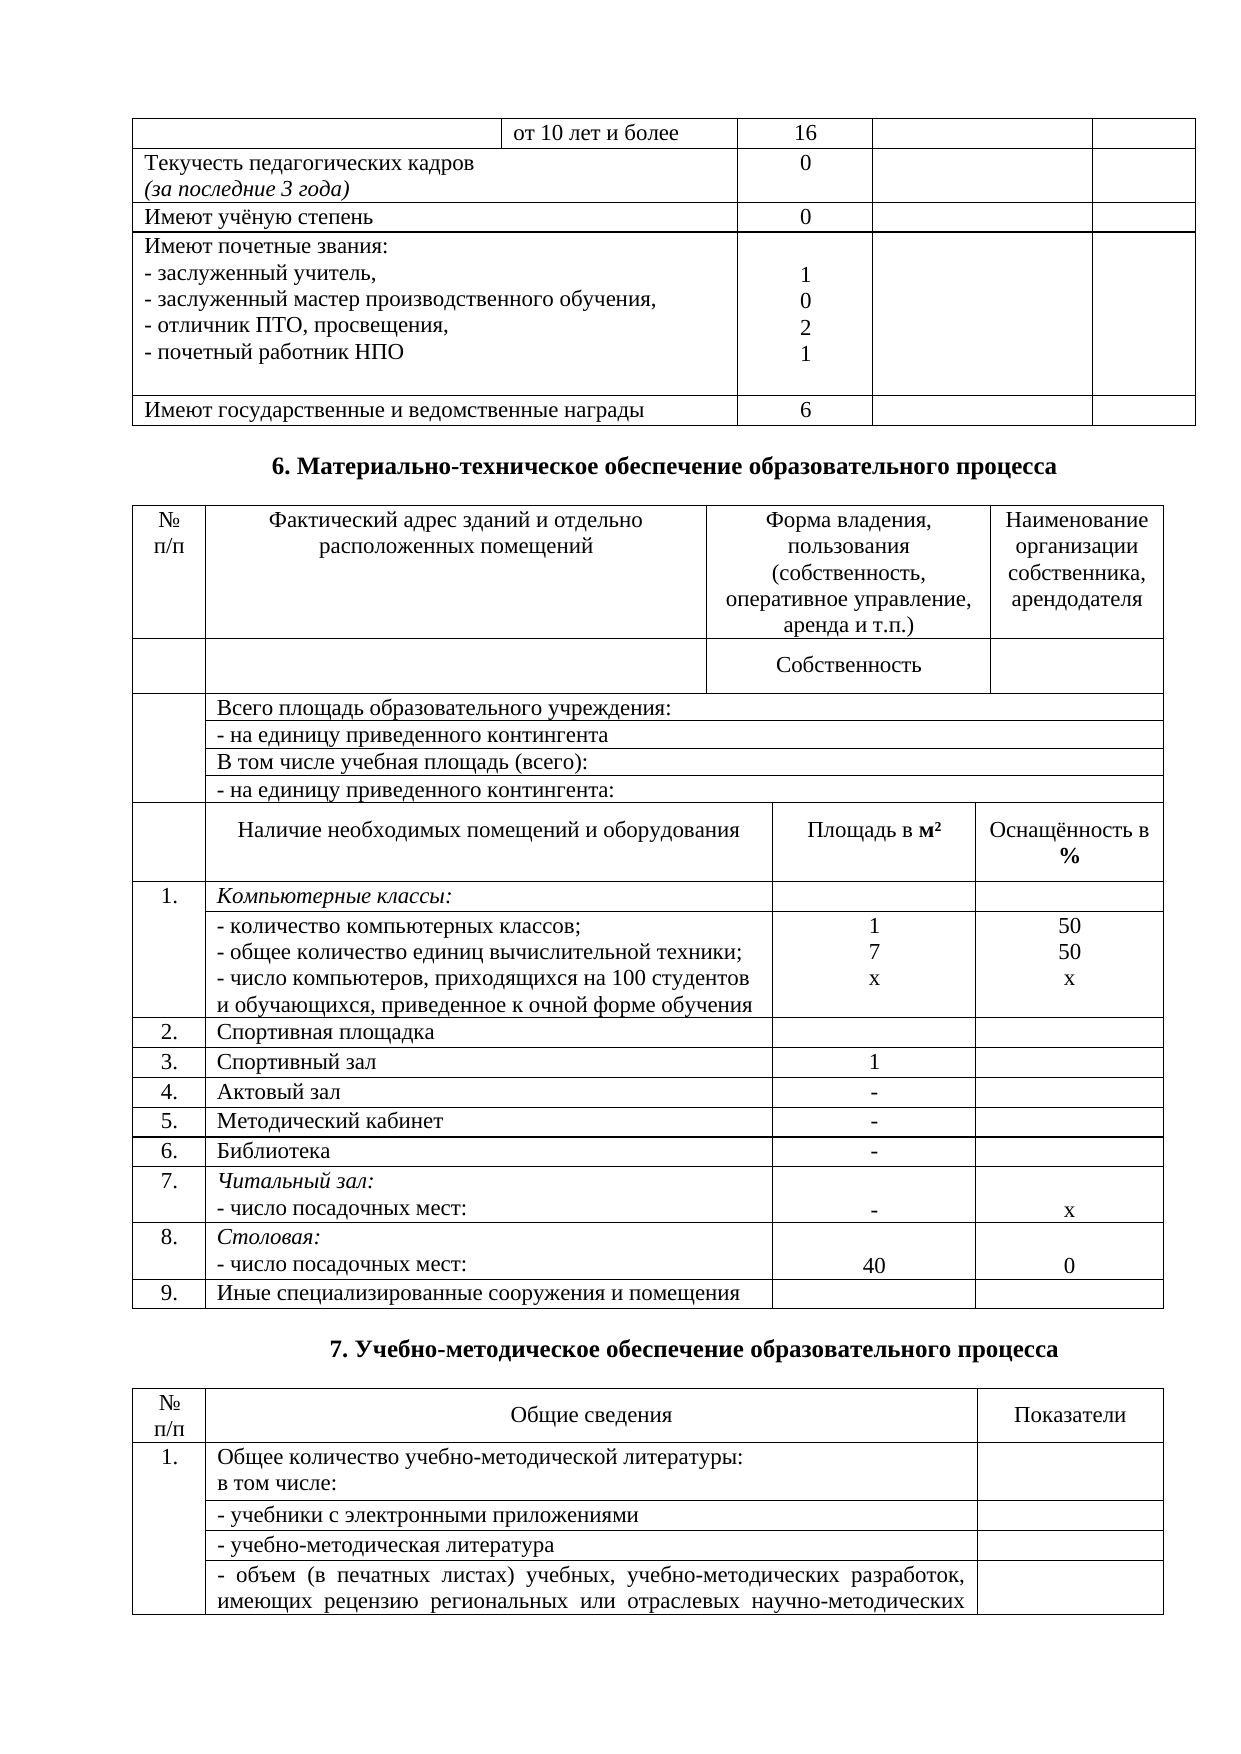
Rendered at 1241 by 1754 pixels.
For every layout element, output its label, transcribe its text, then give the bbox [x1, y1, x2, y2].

table_cell [873, 119, 1092, 148]
table_cell Всего площадь образовательного учреждения: [206, 694, 1163, 720]
table_cell - [773, 1108, 975, 1136]
table_cell [1093, 233, 1195, 395]
table_cell [873, 233, 1092, 395]
table_header Фактический адрес зданий и отдельно расположенных помещений [206, 506, 706, 638]
table_cell [873, 203, 1092, 231]
table_cell 16 [738, 119, 872, 148]
table_cell [873, 396, 1092, 425]
table_header № п/п [133, 506, 205, 638]
table_cell 1 0 2 1 [738, 233, 872, 395]
table_cell Текучесть педагогических кадров (за последние 3 года) [133, 149, 737, 202]
table_cell [133, 694, 205, 802]
table_cell х [976, 1167, 1163, 1222]
table_cell [773, 1018, 975, 1047]
table_cell [976, 1078, 1163, 1107]
text 6. Материально-техническое обеспечение образовательного процесса [177, 451, 1152, 480]
table_cell [133, 639, 205, 693]
table_cell [206, 639, 706, 693]
table_cell Имеют почетные звания: - заслуженный учитель, - заслуженный мастер производственного обучения, - отличник ПТО, просвещения, - почетный работник НПО [133, 233, 737, 395]
table_cell Иные специализированные сооружения и помещения [206, 1280, 772, 1308]
table_cell [976, 1108, 1163, 1136]
table_cell [978, 1531, 1163, 1560]
table_cell Спортивный зал [206, 1048, 772, 1077]
table_cell - учебники с электронными приложениями [206, 1501, 977, 1530]
table_cell - [773, 1167, 975, 1222]
table_cell [1093, 119, 1195, 148]
table_header № п/п [133, 1389, 205, 1442]
table_cell - количество компьютерных классов; - общее количество единиц вычислительной техники; - число компьютеров, приходящихся на 100 студентов и обучающихся, приведенное к очной форме обучения [206, 912, 772, 1017]
table_header Форма владения, пользования (собственность, оперативное управление, аренда и т.п.) [707, 506, 990, 638]
table_cell Компьютерные классы: [206, 882, 772, 911]
table_cell [133, 803, 205, 881]
table_cell [978, 1501, 1163, 1530]
table_cell 50 50 х [976, 912, 1163, 1017]
table_cell Собственность [707, 639, 990, 693]
table_cell 0 [738, 203, 872, 231]
table_cell 8. [133, 1223, 205, 1278]
table_cell [978, 1443, 1163, 1500]
table_cell 0 [976, 1223, 1163, 1278]
table_cell [976, 1138, 1163, 1166]
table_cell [206, 1561, 977, 1614]
table_cell [991, 639, 1163, 693]
table_cell [1093, 396, 1195, 425]
table_cell от 10 лет и более [502, 119, 737, 148]
table_cell 1. [133, 882, 205, 1017]
table_cell 6. [133, 1138, 205, 1166]
table_cell Читальный зал: - число посадочных мест: [206, 1167, 772, 1222]
table_cell 6 [738, 396, 872, 425]
table_cell Общее количество учебно-методической литературы: в том числе: [206, 1443, 977, 1500]
table_cell [976, 882, 1163, 911]
table_cell 9. [133, 1280, 205, 1308]
table_cell - на единицу приведенного контингента [206, 721, 1163, 747]
table_cell Оснащённость в % [976, 803, 1163, 881]
table_cell Спортивная площадка [206, 1018, 772, 1047]
table_cell Библиотека [206, 1138, 772, 1166]
table_cell 1. [133, 1443, 205, 1614]
table_cell [1093, 203, 1195, 231]
table_header Показатели [978, 1389, 1163, 1442]
table_cell Имеют учёную степень [133, 203, 737, 231]
table_cell Актовый зал [206, 1078, 772, 1107]
table_cell [773, 1280, 975, 1308]
table_cell - [773, 1138, 975, 1166]
table_header Наименование организации собственника, арендодателя [991, 506, 1163, 638]
table_cell Площадь в м² [773, 803, 975, 881]
table_cell [873, 149, 1092, 202]
table_cell [976, 1018, 1163, 1047]
table_cell Наличие необходимых помещений и оборудования [206, 803, 772, 881]
table_cell 2. [133, 1018, 205, 1047]
table_cell [976, 1048, 1163, 1077]
table_cell - [773, 1078, 975, 1107]
table_cell [976, 1280, 1163, 1308]
table_cell 0 [738, 149, 872, 202]
table_cell - на единицу приведенного контингента: [206, 776, 1163, 802]
table_cell Имеют государственные и ведомственные награды [133, 396, 737, 425]
table_cell 7. [133, 1167, 205, 1222]
table_header Общие сведения [206, 1389, 977, 1442]
table_cell 3. [133, 1048, 205, 1077]
table_cell Методический кабинет [206, 1108, 772, 1136]
table_cell - учебно-методическая литература [206, 1531, 977, 1560]
table_cell 1 7 х [773, 912, 975, 1017]
table_cell 40 [773, 1223, 975, 1278]
table_cell 5. [133, 1108, 205, 1136]
table_cell 1 [773, 1048, 975, 1077]
table_cell [978, 1561, 1163, 1614]
table_cell [1093, 149, 1195, 202]
text 7. Учебно-методическое обеспечение образовательного процесса [236, 1334, 1152, 1363]
table_cell В том числе учебная площадь (всего): [206, 749, 1163, 775]
table_cell 4. [133, 1078, 205, 1107]
table_cell Столовая: - число посадочных мест: [206, 1223, 772, 1278]
table_cell [773, 882, 975, 911]
